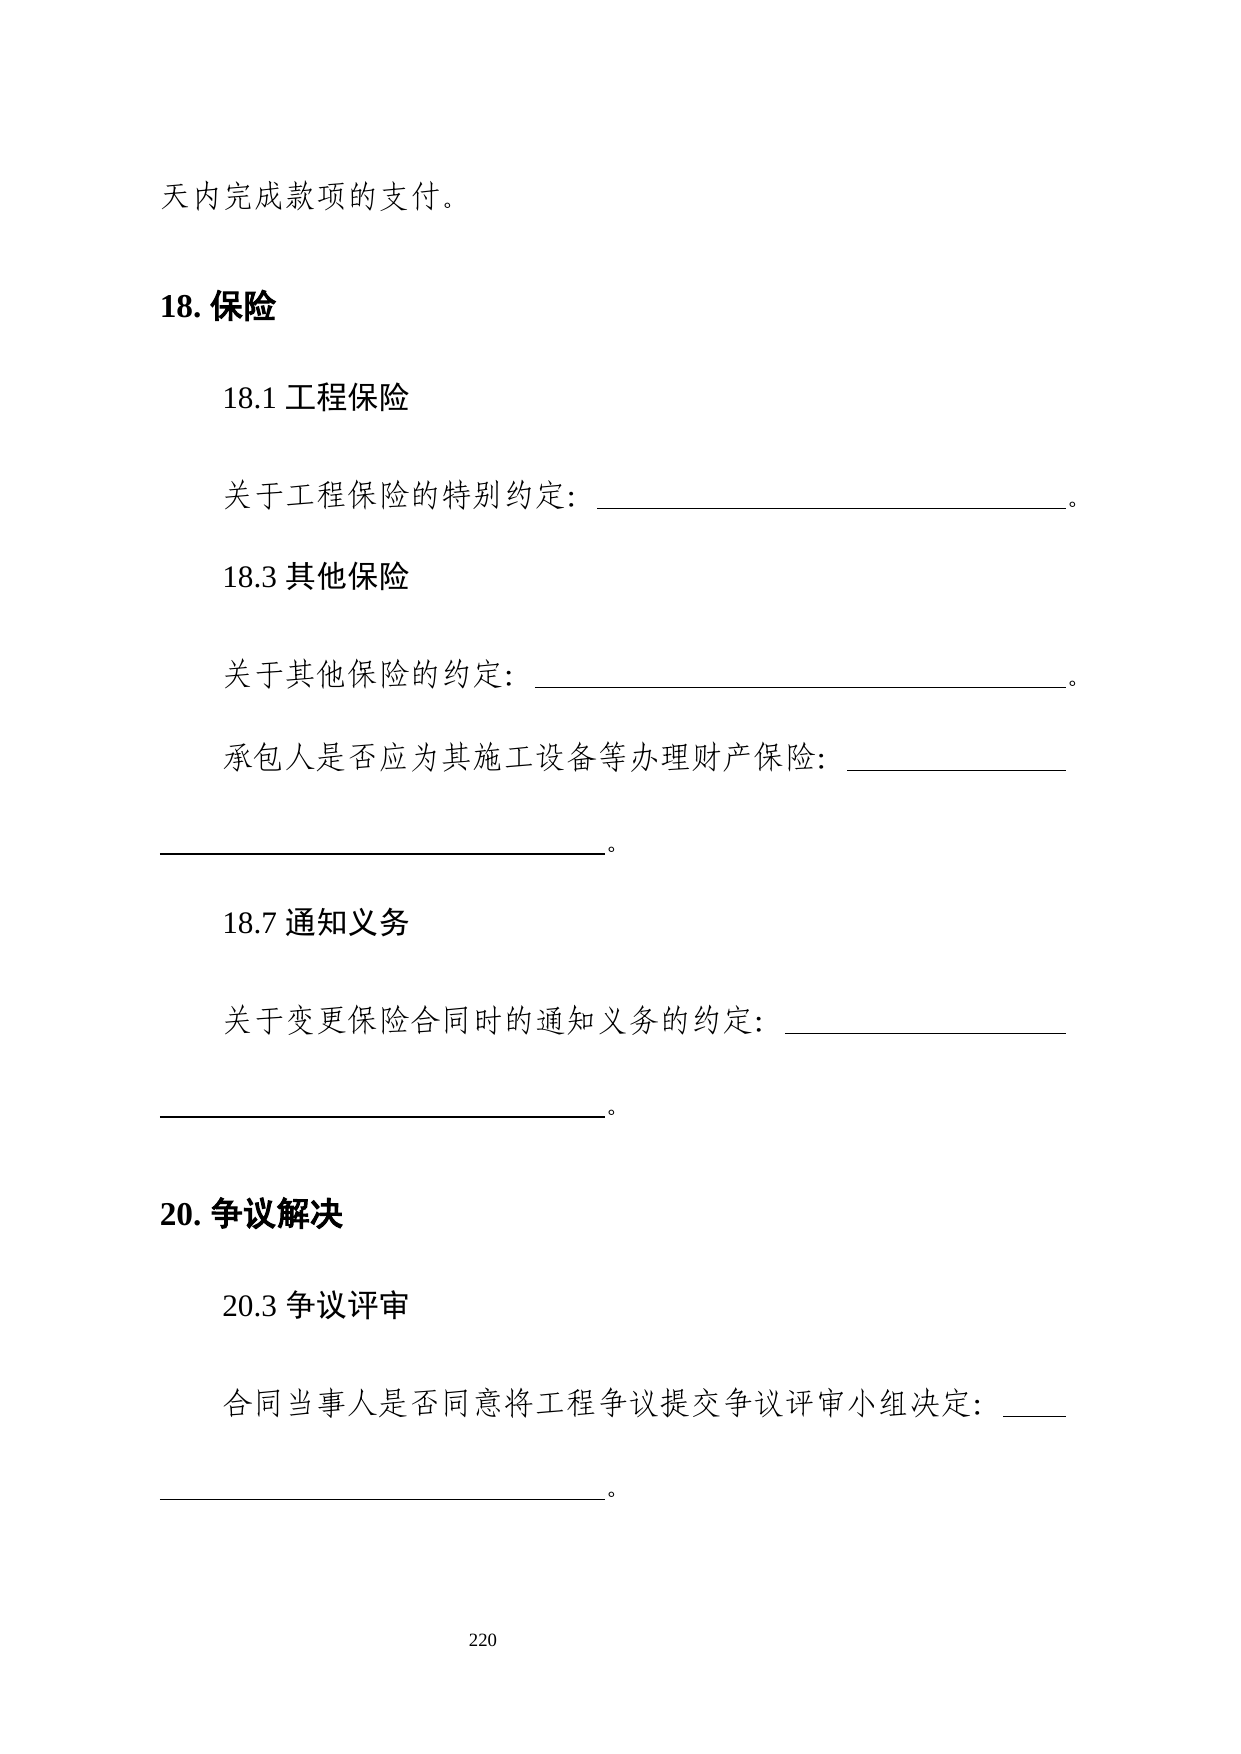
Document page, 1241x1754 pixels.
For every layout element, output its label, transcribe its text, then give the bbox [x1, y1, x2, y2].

text 18. 保险 [159, 272, 1078, 337]
text 。 [159, 1451, 1078, 1516]
text 20. 争议解决 [159, 1179, 1078, 1244]
text 关于其他保险的约定： 。 [159, 640, 1078, 705]
text 18.1 工程保险 [159, 364, 1078, 429]
text 20.3 争议评审 [159, 1272, 1078, 1337]
text 。 [159, 805, 1078, 870]
text 关于变更保险合同时的通知义务的约定： [159, 986, 1078, 1051]
text 18.7 通知义务 [159, 889, 1078, 954]
text 18.3 其他保险 [159, 543, 1078, 608]
text 关于工程保险的特别约定： 。 [159, 460, 1078, 525]
text 合同当事人是否同意将工程争议提交争议评审小组决定： [175, 1368, 1078, 1433]
text 。 [159, 1068, 1078, 1133]
text 承包人是否应为其施工设备等办理财产保险： [159, 722, 1078, 787]
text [159, 162, 1078, 227]
